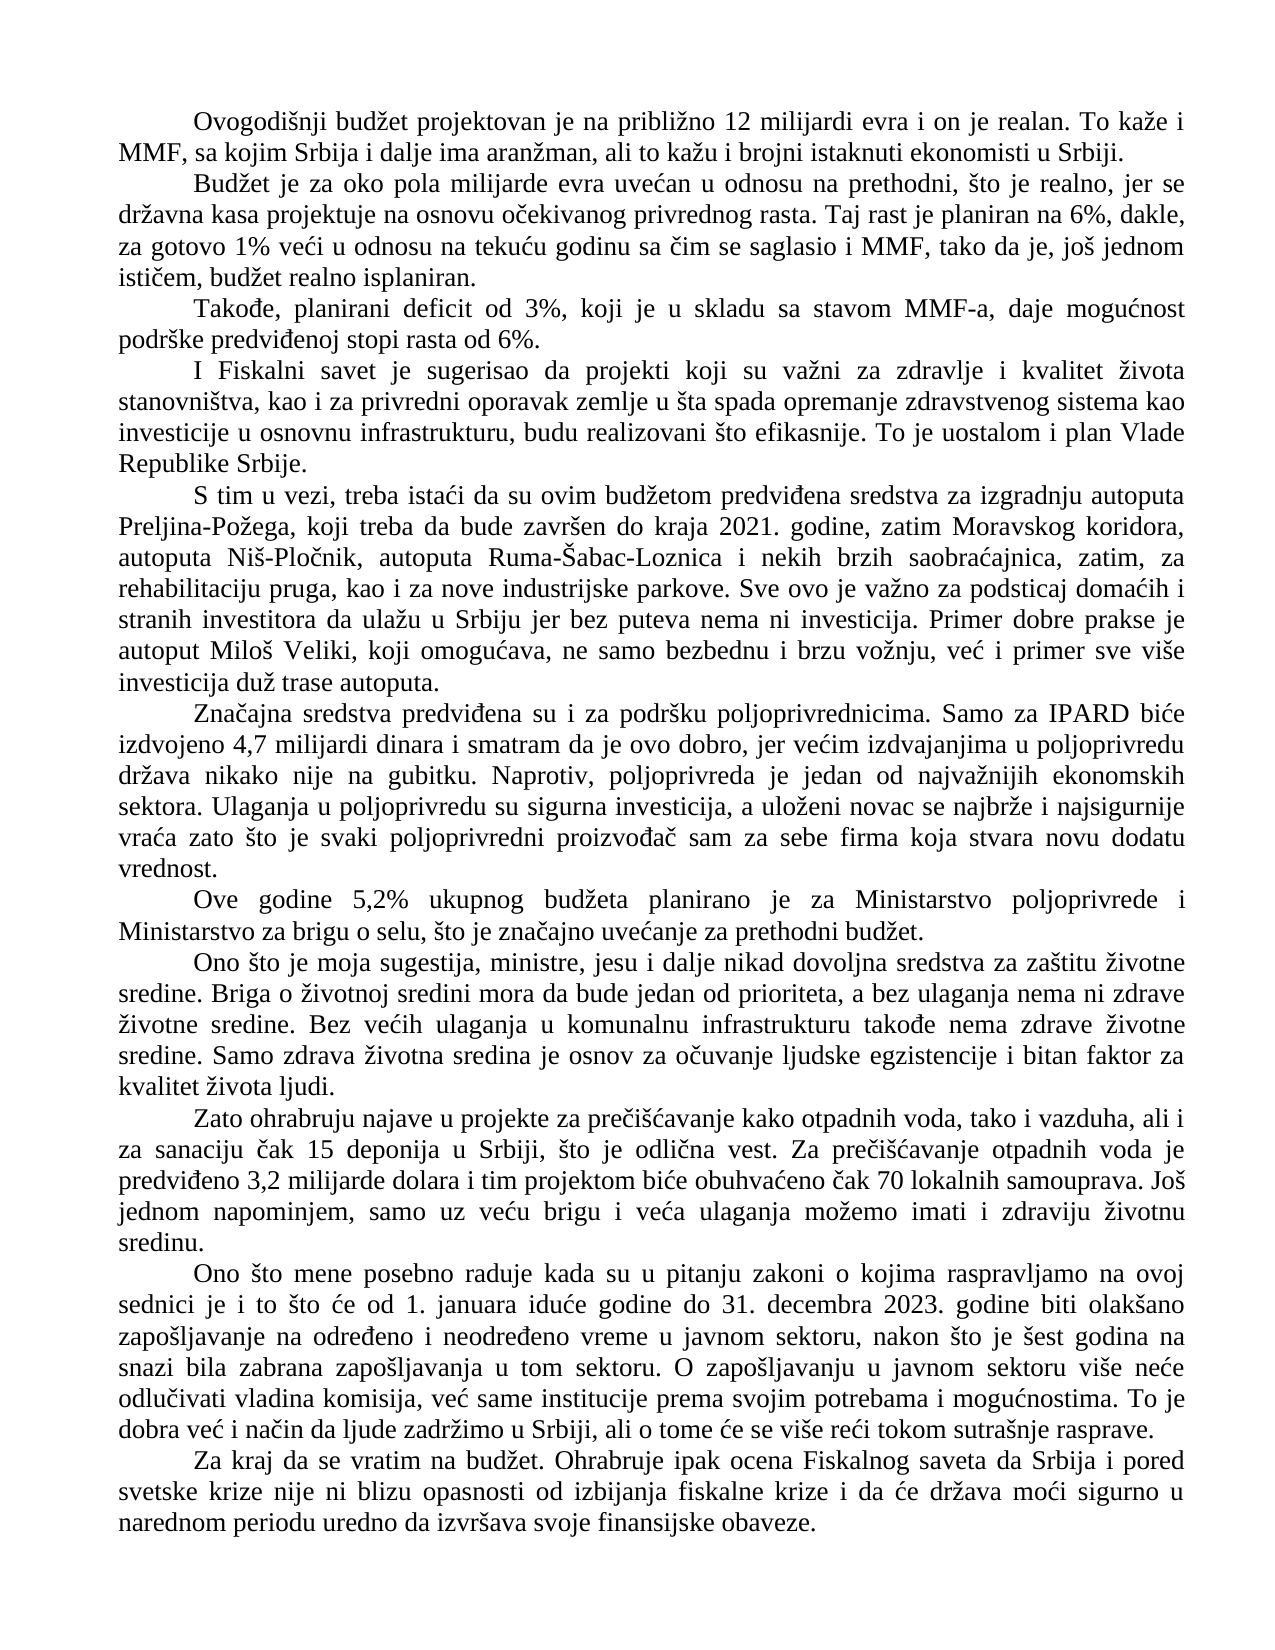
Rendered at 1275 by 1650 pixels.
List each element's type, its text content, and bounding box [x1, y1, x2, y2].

text Budžet je za oko pola milijarde evra uvećan u odnosu na prethodni, što je realno, jer se državna kasa projektuje na osnovu očekivanog privrednog rasta. Taj rast je planiran na 6%, dakle, za gotovo 1% veći u odnosu na tekuću godinu sa čim se saglasio i MMF, tako da je, još jednom ističem, budžet realno isplaniran. [118, 167, 1186, 292]
text I Fiskalni savet je sugerisao da projekti koji su važni za zdravlje i kvalitet života stanovništva, kao i za privredni oporavak zemlje u šta spada opremanje zdravstvenog sistema kao investicije u osnovnu infrastrukturu, budu realizovani što efikasnije. To je uostalom i plan Vlade Republike Srbije. [118, 354, 1186, 479]
text Značajna sredstva predviđena su i za podršku poljoprivrednicima. Samo za IPARD biće izdvojeno 4,7 milijardi dinara i smatram da je ovo dobro, jer većim izdvajanjima u poljoprivredu država nikako nije na gubitku. Naprotiv, poljoprivreda je jedan od najvažnijih ekonomskih sektora. Ulaganja u poljoprivredu su sigurna investicija, a uloženi novac se najbrže i najsigurnije vraća zato što je svaki poljoprivredni proizvođač sam za sebe firma koja stvara novu dodatu vrednost. [118, 697, 1186, 884]
text Ove godine 5,2% ukupnog budžeta planirano je za Ministarstvo poljoprivrede i Ministarstvo za brigu o selu, što je značajno uvećanje za prethodni budžet. [118, 884, 1186, 946]
text S tim u vezi, treba istaći da su ovim budžetom predviđena sredstva za izgradnju autoputa Preljina-Požega, koji treba da bude završen do kraja 2021. godine, zatim Moravskog koridora, autoputa Niš-Pločnik, autoputa Ruma-Šabac-Loznica i nekih brzih saobraćajnica, zatim, za rehabilitaciju pruga, kao i za nove industrijske parkove. Sve ovo je važno za podsticaj domaćih i stranih investitora da ulažu u Srbiju jer bez puteva nema ni investicija. Primer dobre prakse je autoput Miloš Veliki, koji omogućava, ne samo bezbednu i brzu vožnju, već i primer sve više investicija duž trase autoputa. [118, 479, 1186, 697]
text Takođe, planirani deficit od 3%, koji je u skladu sa stavom MMF-a, daje mogućnost podrške predviđenoj stopi rasta od 6%. [118, 292, 1186, 354]
text Ono što mene posebno raduje kada su u pitanju zakoni o kojima raspravljamo na ovoj sednici je i to što će od 1. januara iduće godine do 31. decembra 2023. godine biti olakšano zapošljavanje na određeno i neodređeno vreme u javnom sektoru, nakon što je šest godina na snazi bila zabrana zapošljavanja u tom sektoru. O zapošljavanju u javnom sektoru više neće odlučivati vladina komisija, već same institucije prema svojim potrebama i mogućnostima. To je dobra već i način da ljude zadržimo u Srbiji, ali o tome će se više reći tokom sutrašnje rasprave. [118, 1257, 1186, 1444]
text Za kraj da se vratim na budžet. Ohrabruje ipak ocena Fiskalnog saveta da Srbija i pored svetske krize nije ni blizu opasnosti od izbijanja fiskalne krize i da će država moći sigurno u narednom periodu uredno da izvršava svoje finansijske obaveze. [118, 1444, 1186, 1538]
text Ovogodišnji budžet projektovan je na približno 12 milijardi evra i on je realan. To kaže i MMF, sa kojim Srbija i dalje ima aranžman, ali to kažu i brojni istaknuti ekonomisti u Srbiji. [118, 105, 1186, 167]
text Ono što je moja sugestija, ministre, jesu i dalje nikad dovoljna sredstva za zaštitu životne sredine. Briga o životnoj sredini mora da bude jedan od prioriteta, a bez ulaganja nema ni zdrave životne sredine. Bez većih ulaganja u komunalnu infrastrukturu takođe nema zdrave životne sredine. Samo zdrava životna sredina je osnov za očuvanje ljudske egzistencije i bitan faktor za kvalitet života ljudi. [118, 946, 1186, 1102]
text Zato ohrabruju najave u projekte za prečišćavanje kako otpadnih voda, tako i vazduha, ali i za sanaciju čak 15 deponija u Srbiji, što je odlična vest. Za prečišćavanje otpadnih voda je predviđeno 3,2 milijarde dolara i tim projektom biće obuhvaćeno čak 70 lokalnih samouprava. Još jednom napominjem, samo uz veću brigu i veća ulaganja možemo imati i zdraviju životnu sredinu. [118, 1102, 1186, 1257]
